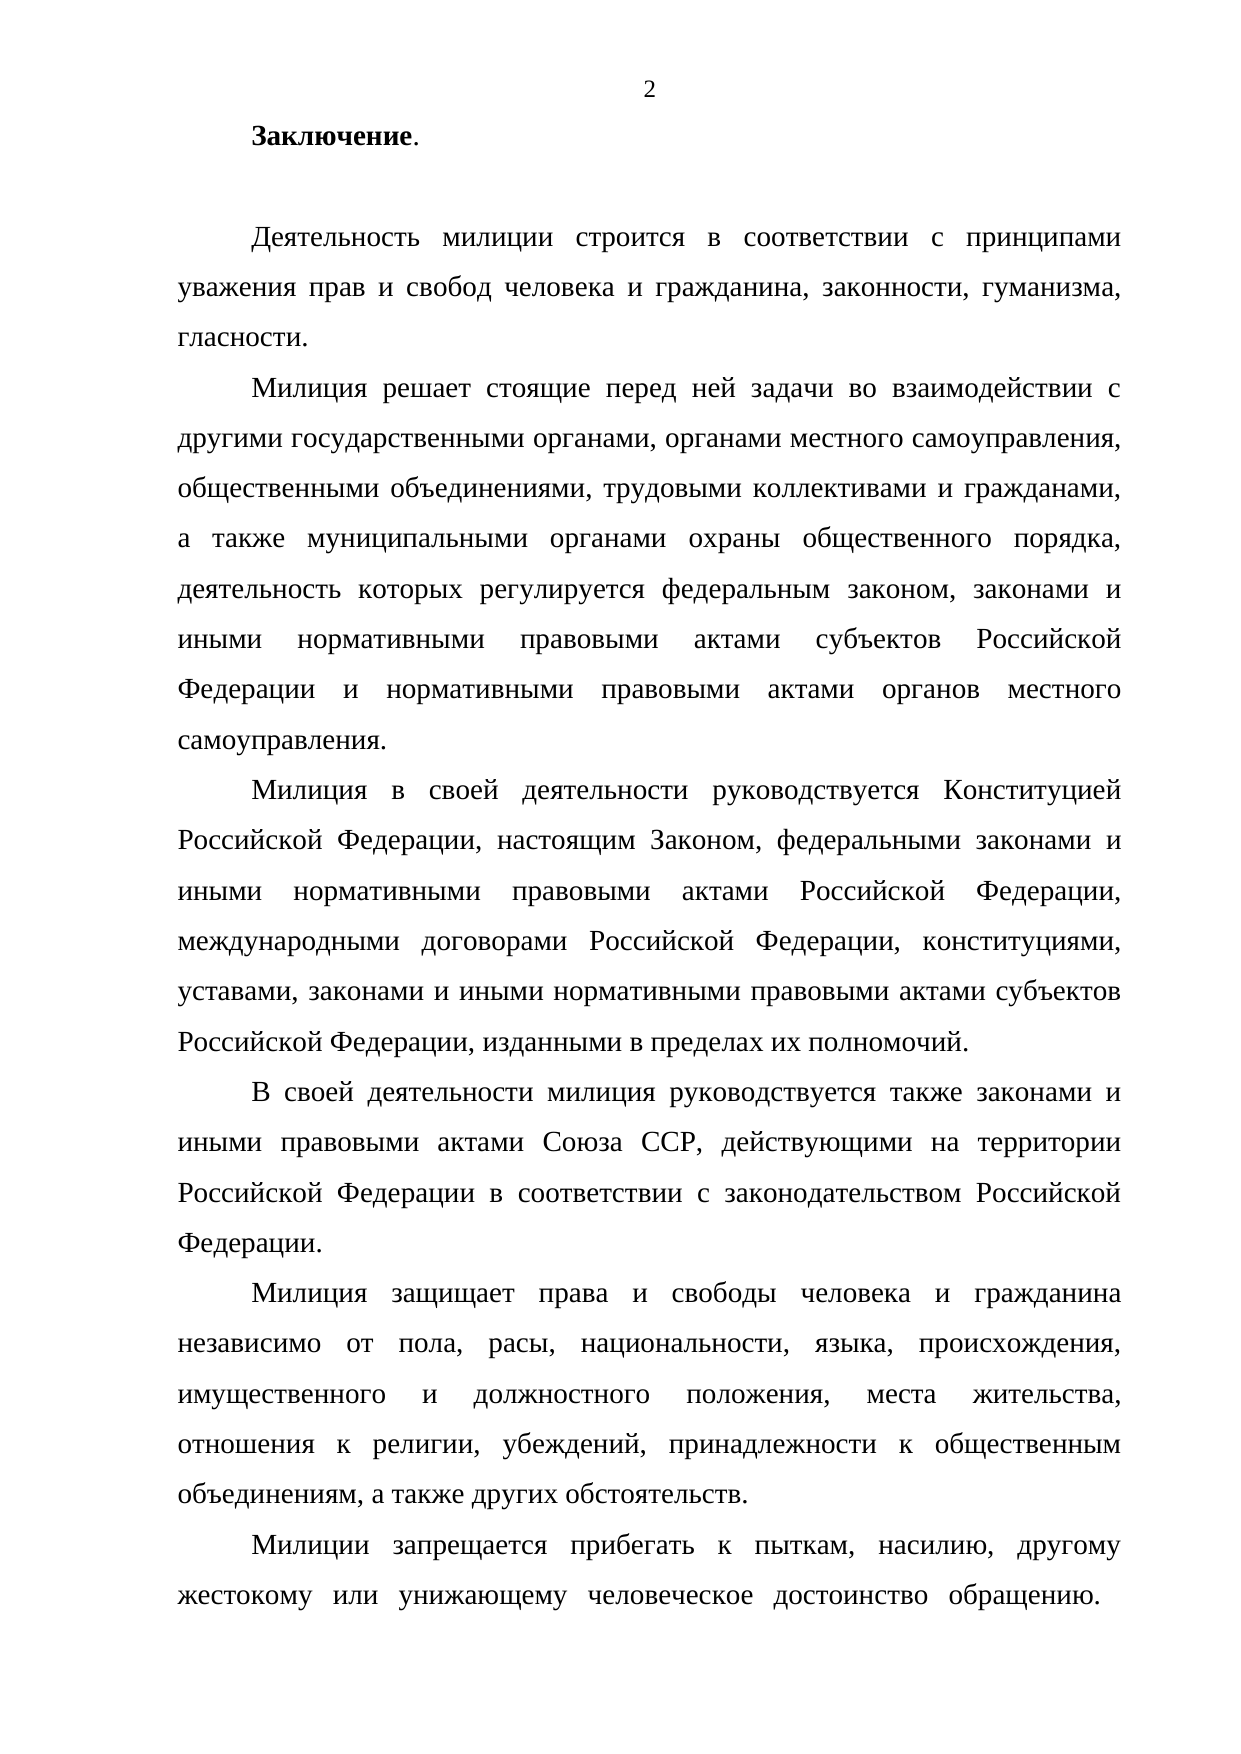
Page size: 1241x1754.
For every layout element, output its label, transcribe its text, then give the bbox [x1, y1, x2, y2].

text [177, 1527, 1122, 1611]
text Деятельность милиции строится в соответствии с принципами уважения прав и свобод человека и гражданина, законности, гуманизма, гласности. [177, 219, 1122, 353]
text Заключение. [177, 118, 1122, 152]
text Милиция в своей деятельности руководствуется Конституцией Российской Федерации, настоящим Законом, федеральными законами и иными нормативными правовыми актами Российской Федерации, международными договорами Российской Федерации, конституциями, уставами, законами и иными нормативными правовыми актами субъектов Российской Федерации, изданными в пределах их полномочий. [177, 772, 1122, 1057]
text Милиция защищает права и свободы человека и гражданина независимо от пола, расы, национальности, языка, происхождения, имущественного и должностного положения, места жительства, отношения к религии, убеждений, принадлежности к общественным объединениям, а также других обстоятельств. [177, 1275, 1122, 1510]
text Милиция решает стоящие перед ней задачи во взаимодействии с другими государственными органами, органами местного самоуправления, общественными объединениями, трудовыми коллективами и гражданами, а также муниципальными органами охраны общественного порядка, деятельность которых регулируется федеральным законом, законами и иными нормативными правовыми актами субъектов Российской Федерации и нормативными правовыми актами органов местного самоуправления. [177, 370, 1122, 755]
text В своей деятельности милиция руководствуется также законами и иными правовыми актами Союза ССР, действующими на территории Российской Федерации в соответствии с законодательством Российской Федерации. [177, 1074, 1122, 1258]
